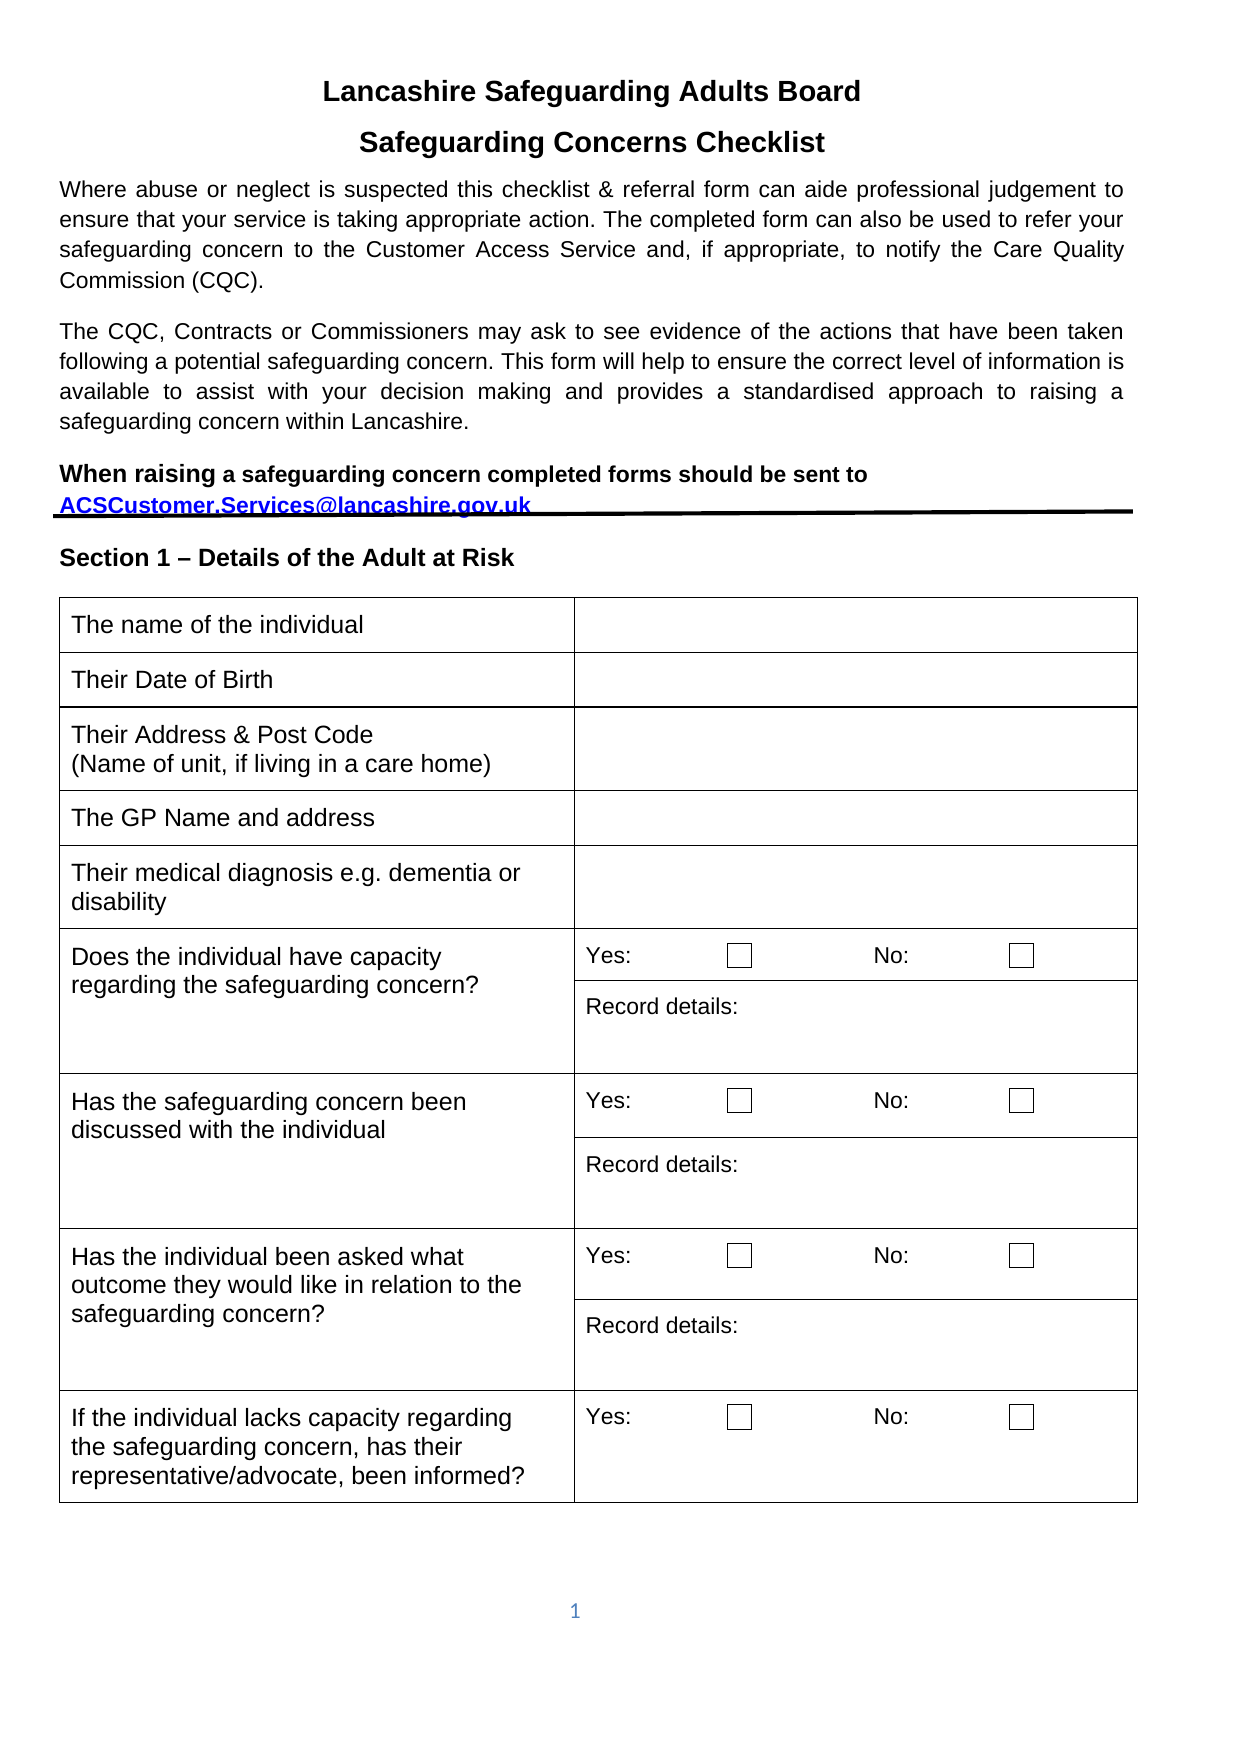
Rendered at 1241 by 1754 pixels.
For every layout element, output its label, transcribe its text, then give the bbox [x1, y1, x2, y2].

table_cell [997, 1074, 1137, 1137]
table_cell [715, 929, 856, 979]
table_cell No: [856, 1391, 997, 1502]
table_cell Yes: [575, 1074, 715, 1137]
table_cell Yes: [575, 1391, 715, 1502]
table_cell [997, 1391, 1137, 1502]
table_cell No: [856, 929, 997, 979]
table_cell Their medical diagnosis e.g. dementia or disability [60, 846, 574, 928]
table_cell [575, 653, 1137, 706]
table_cell Yes: [575, 1229, 715, 1298]
table_cell [575, 846, 1137, 928]
text Safeguarding Concerns Checklist [59, 125, 1125, 158]
table_cell [715, 1391, 856, 1502]
table_cell Their Date of Birth [60, 653, 574, 706]
text The CQC, Contracts or Commissioners may ask to see evidence of the actions that have been taken following a potential safeguarding concern. This form will help to ensure the correct level of information is available to assist with your decision making and provides a standardised approach to raising a safeguarding concern within Lancashire. [59, 318, 1125, 434]
table_cell Record details: [575, 981, 1137, 1073]
table_cell [997, 929, 1137, 979]
table_cell [997, 1229, 1137, 1298]
table_cell [715, 1229, 856, 1298]
table_cell Record details: [575, 1138, 1137, 1228]
table_cell Does the individual have capacity regarding the safeguarding concern? [60, 929, 574, 1073]
table_cell [575, 791, 1137, 845]
text Lancashire Safeguarding Adults Board [59, 74, 1125, 107]
table_cell No: [856, 1074, 997, 1137]
table_cell No: [856, 1229, 997, 1298]
table_cell Their Address & Post Code (Name of unit, if living in a care home) [60, 708, 574, 790]
table_cell Has the individual been asked what outcome they would like in relation to the safeguarding concern? [60, 1229, 574, 1390]
table_header The name of the individual [60, 598, 574, 652]
table_cell If the individual lacks capacity regarding the safeguarding concern, has their representative/advocate, been informed? [60, 1391, 574, 1502]
table_cell Record details: [575, 1300, 1137, 1390]
table_cell The GP Name and address [60, 791, 574, 845]
table_cell [575, 708, 1137, 790]
table_cell [715, 1074, 856, 1137]
table_cell Has the safeguarding concern been discussed with the individual [60, 1074, 574, 1228]
text Section 1 – Details of the Adult at Risk [59, 543, 1125, 572]
text Where abuse or neglect is suspected this checklist & referral form can aide professional judgement to ensure that your service is taking appropriate action. The completed form can also be used to refer your safeguarding concern to the Customer Access Service and, if appropriate, to notify the Care Quality Commission (CQC). [59, 176, 1125, 293]
table_cell Yes: [575, 929, 715, 979]
text When raising a safeguarding concern completed forms should be sent to ACSCustomer.Services@lancashire.gov.uk [59, 459, 1125, 514]
table_header [575, 598, 1137, 652]
